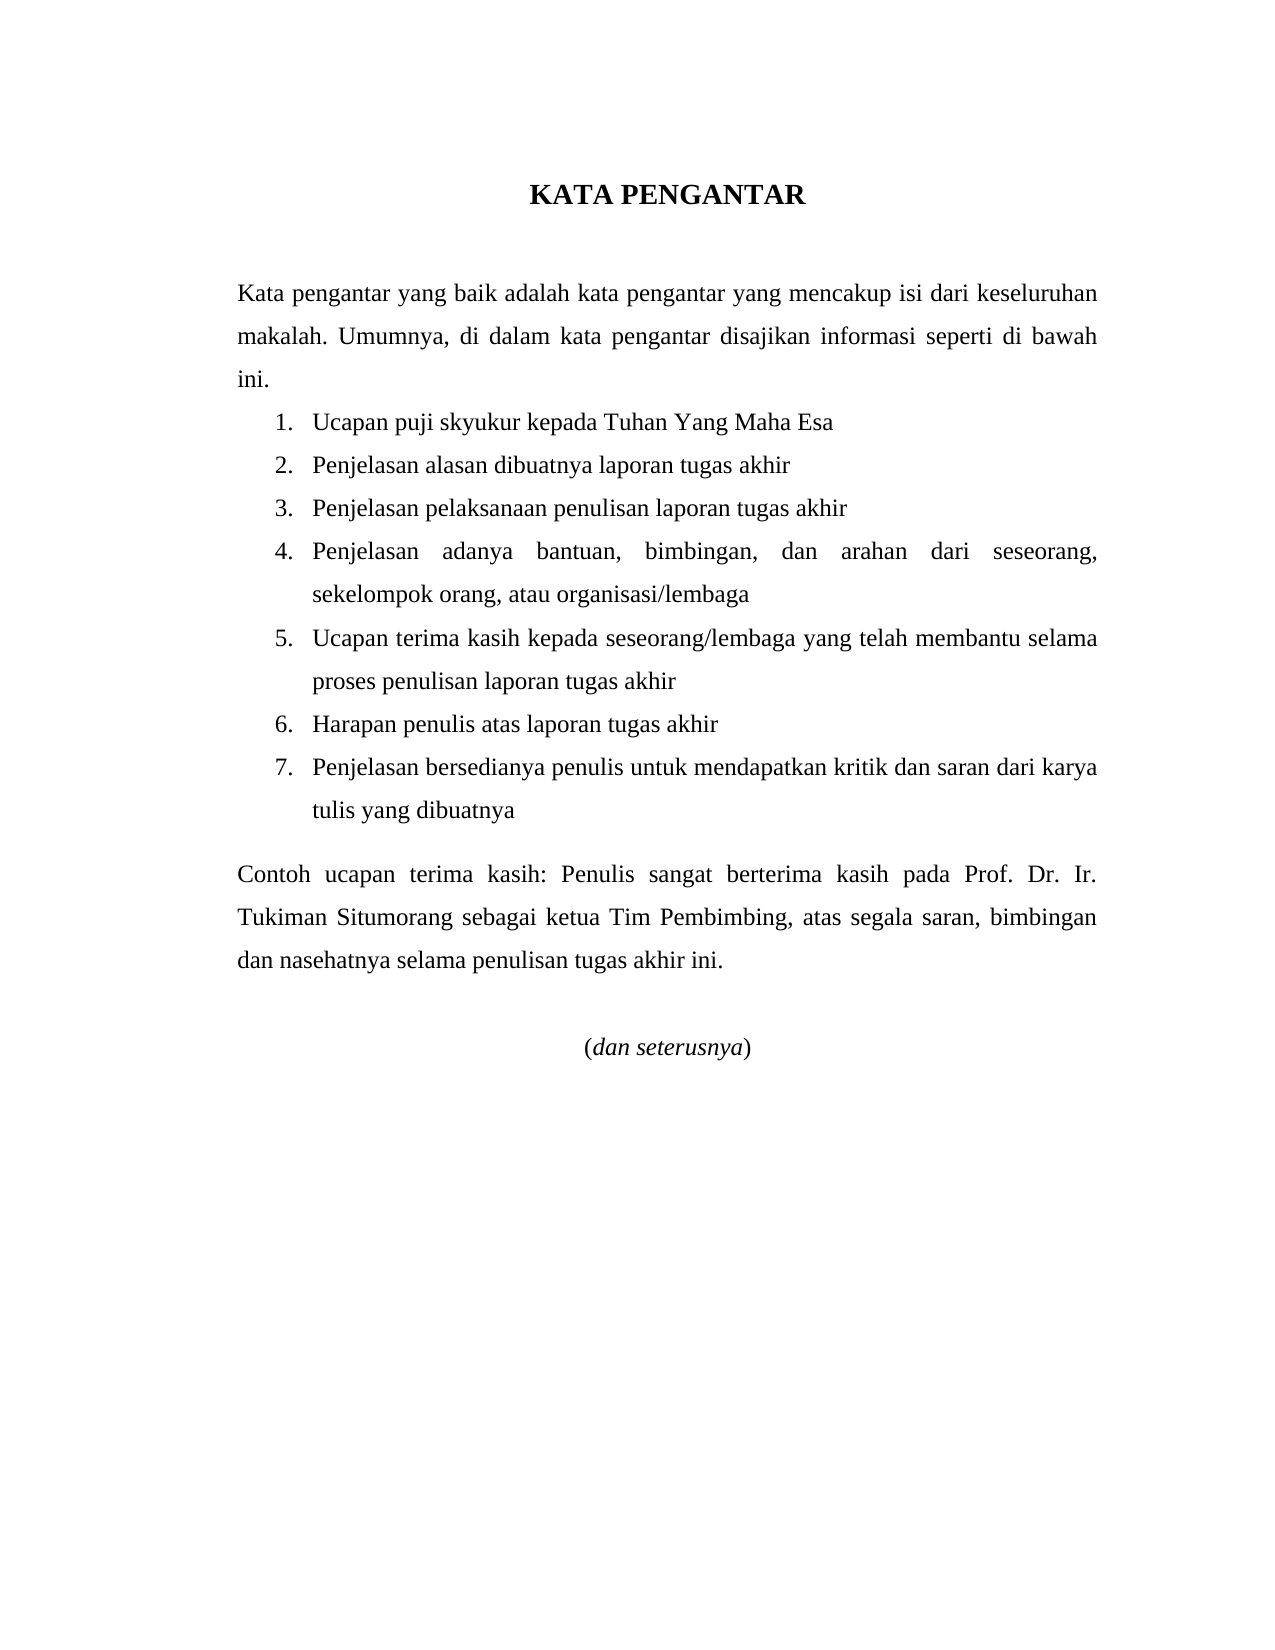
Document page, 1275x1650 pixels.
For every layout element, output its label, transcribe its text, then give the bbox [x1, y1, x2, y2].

list Ucapan terima kasih kepada seseorang/lembaga yang telah membantu selama proses penulisan laporan tugas akhir [274, 623, 1098, 694]
list Penjelasan adanya bantuan, bimbingan, dan arahan dari seseorang, sekelompok orang, atau organisasi/lembaga [274, 536, 1098, 608]
text (dan seterusnya) [237, 1032, 1098, 1060]
list Harapan penulis atas laporan tugas akhir [274, 709, 1098, 738]
list Penjelasan bersedianya penulis untuk mendapatkan kritik dan saran dari karya tulis yang dibuatnya [274, 752, 1098, 824]
text Kata pengantar yang baik adalah kata pengantar yang mencakup isi dari keseluruhan makalah. Umumnya, di dalam kata pengantar disajikan informasi seperti di bawah ini. [237, 278, 1098, 393]
list Ucapan puji skyukur kepada Tuhan Yang Maha Esa [274, 407, 1098, 436]
list Penjelasan pelaksanaan penulisan laporan tugas akhir [274, 493, 1098, 522]
list Penjelasan alasan dibuatnya laporan tugas akhir [274, 450, 1098, 479]
text KATA PENGANTAR [237, 177, 1098, 211]
text Contoh ucapan terima kasih: Penulis sangat berterima kasih pada Prof. Dr. Ir. Tukiman Situmorang sebagai ketua Tim Pembimbing, atas segala saran, bimbingan dan nasehatnya selama penulisan tugas akhir ini. [237, 859, 1098, 974]
